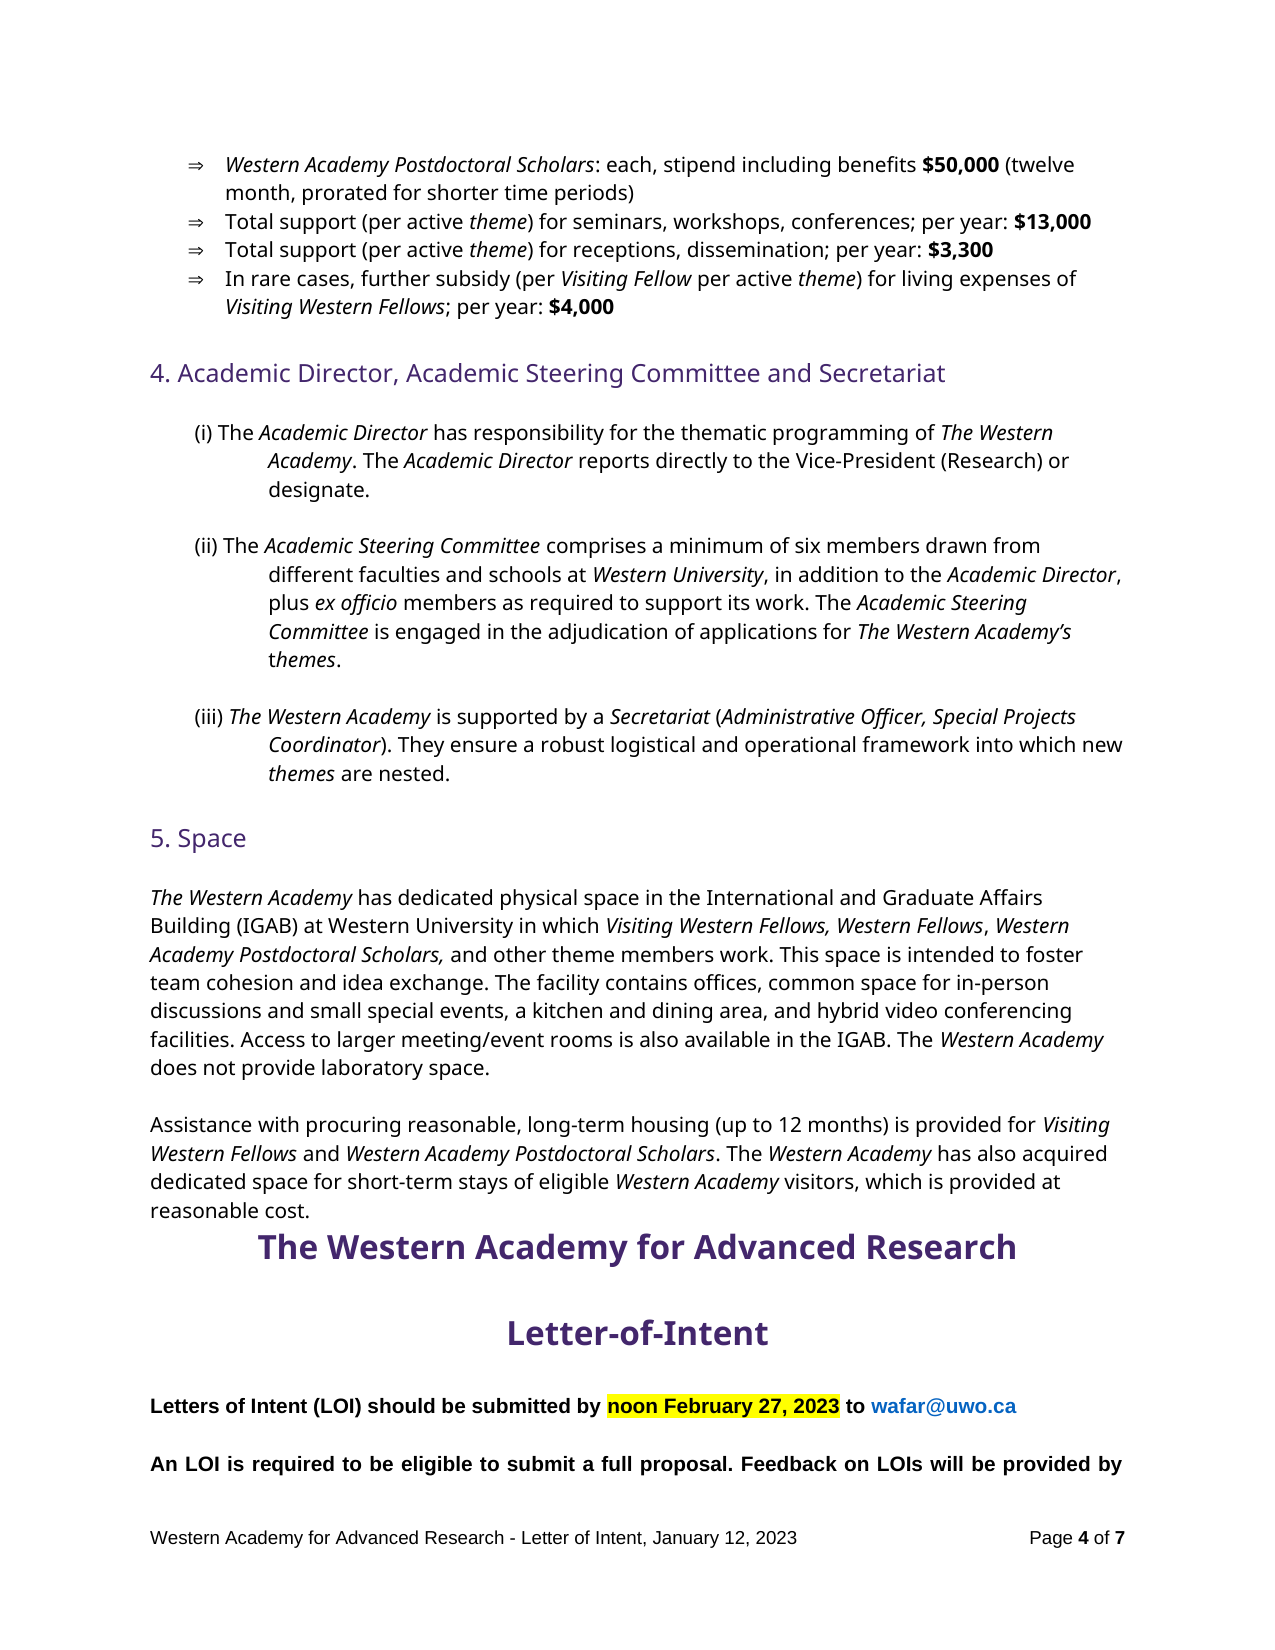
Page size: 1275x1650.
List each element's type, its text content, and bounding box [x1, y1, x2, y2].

list In rare cases, further subsidy (per Visiting Fellow per active theme) for living expenses of Visiting Western Fellows; per year: $4,000 [187, 264, 1125, 321]
list Western Academy Postdoctoral Scholars: each, stipend including benefits $50,000 (twelve month, prorated for shorter time periods) [187, 150, 1125, 207]
subtitle Letters of Intent (LOI) should be submitted by noon February 27, 2023 to wafar@uwo.ca [150, 1394, 607, 1418]
text The Western Academy for Advanced Research [150, 1224, 1125, 1269]
text (i) The Academic Director has responsibility for the thematic programming of The Western Academy. The Academic Director reports directly to the Vice-President (Research) or designate. [194, 418, 1125, 503]
text Assistance with procuring reasonable, long-term housing (up to 12 months) is provided for Visiting Western Fellows and Western Academy Postdoctoral Scholars. The Western Academy has also acquired dedicated space for short-term stays of eligible Western Academy visitors, which is provided at reasonable cost. [150, 1110, 1125, 1224]
subtitle 4. Academic Director, Academic Steering Committee and Secretariat [150, 355, 1125, 389]
subtitle 5. Space [150, 820, 1125, 854]
subtitle Letters of Intent (LOI) should be submitted by noon February 27, 2023 to wafar@uwo.ca [840, 1394, 1125, 1418]
text The Western Academy has dedicated physical space in the International and Graduate Affairs Building (IGAB) at Western University in which Visiting Western Fellows, Western Fellows, Western Academy Postdoctoral Scholars, and other theme members work. This space is intended to foster team cohesion and idea exchange. The facility contains offices, common space for in-person discussions and small special events, a kitchen and dining area, and hybrid video conferencing facilities. Access to larger meeting/event rooms is also available in the IGAB. The Western Academy does not provide laboratory space. [150, 883, 1125, 1082]
text (ii) The Academic Steering Committee comprises a minimum of six members drawn from different faculties and schools at Western University, in addition to the Academic Director, plus ex officio members as required to support its work. The Academic Steering Committee is engaged in the adjudication of applications for The Western Academy’s themes. [194, 532, 1125, 674]
list Total support (per active theme) for receptions, dissemination; per year: $3,300 [187, 235, 1125, 264]
text Letter-of-Intent [150, 1309, 1125, 1355]
text (iii) The Western Academy is supported by a Secretariat (Administrative Officer, Special Projects Coordinator). They ensure a robust logistical and operational framework into which new themes are nested. [194, 702, 1125, 787]
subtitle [150, 1452, 1125, 1476]
list Total support (per active theme) for seminars, workshops, conferences; per year: $13,000 [187, 207, 1125, 235]
